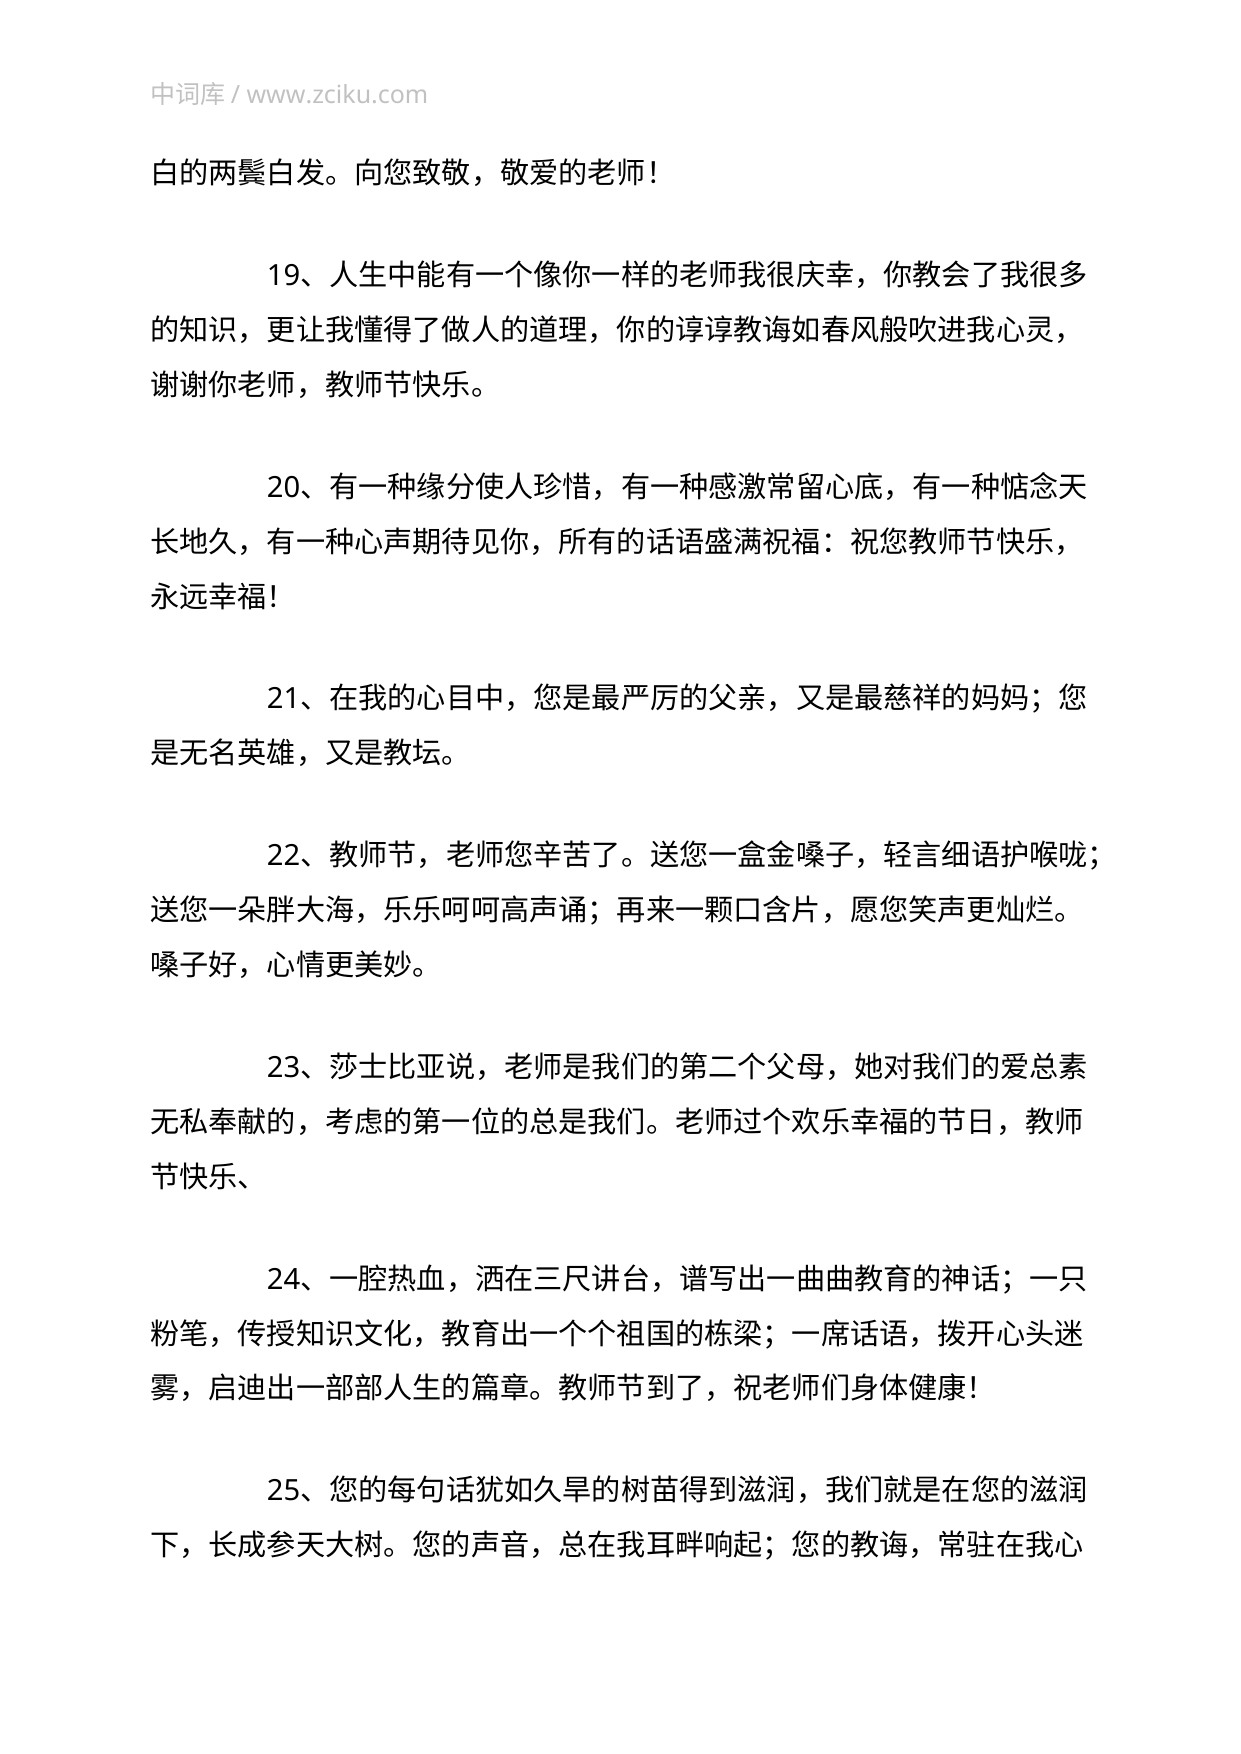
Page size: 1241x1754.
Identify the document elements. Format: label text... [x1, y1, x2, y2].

text 22、教师节，老师您辛苦了。送您一盒金嗓子，轻言细语护喉咙；送您一朵胖大海，乐乐呵呵高声诵；再来一颗口含片，愿您笑声更灿烂。嗓子好，心情更美妙。 [150, 832, 1090, 984]
text 19、人生中能有一个像你一样的老师我很庆幸，你教会了我很多的知识，更让我懂得了做人的道理，你的谆谆教诲如春风般吹进我心灵，谢谢你老师，教师节快乐。 [150, 252, 1090, 404]
text 21、在我的心目中，您是最严厉的父亲，又是最慈祥的妈妈；您是无名英雄，又是教坛。 [150, 675, 1090, 772]
text 23、莎士比亚说，老师是我们的第二个父母，她对我们的爱总素无私奉献的，考虑的第一位的总是我们。老师过个欢乐幸福的节日，教师节快乐、 [150, 1043, 1090, 1196]
text 20、有一种缘分使人珍惜，有一种感激常留心底，有一种惦念天长地久，有一种心声期待见你，所有的话语盛满祝福：祝您教师节快乐，永远幸福！ [150, 463, 1090, 616]
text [150, 150, 1090, 192]
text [150, 1467, 1090, 1564]
text 24、一腔热血，洒在三尺讲台，谱写出一曲曲教育的神话；一只粉笔，传授知识文化，教育出一个个祖国的栋梁；一席话语，拨开心头迷雾，启迪出一部部人生的篇章。教师节到了，祝老师们身体健康！ [150, 1255, 1090, 1407]
